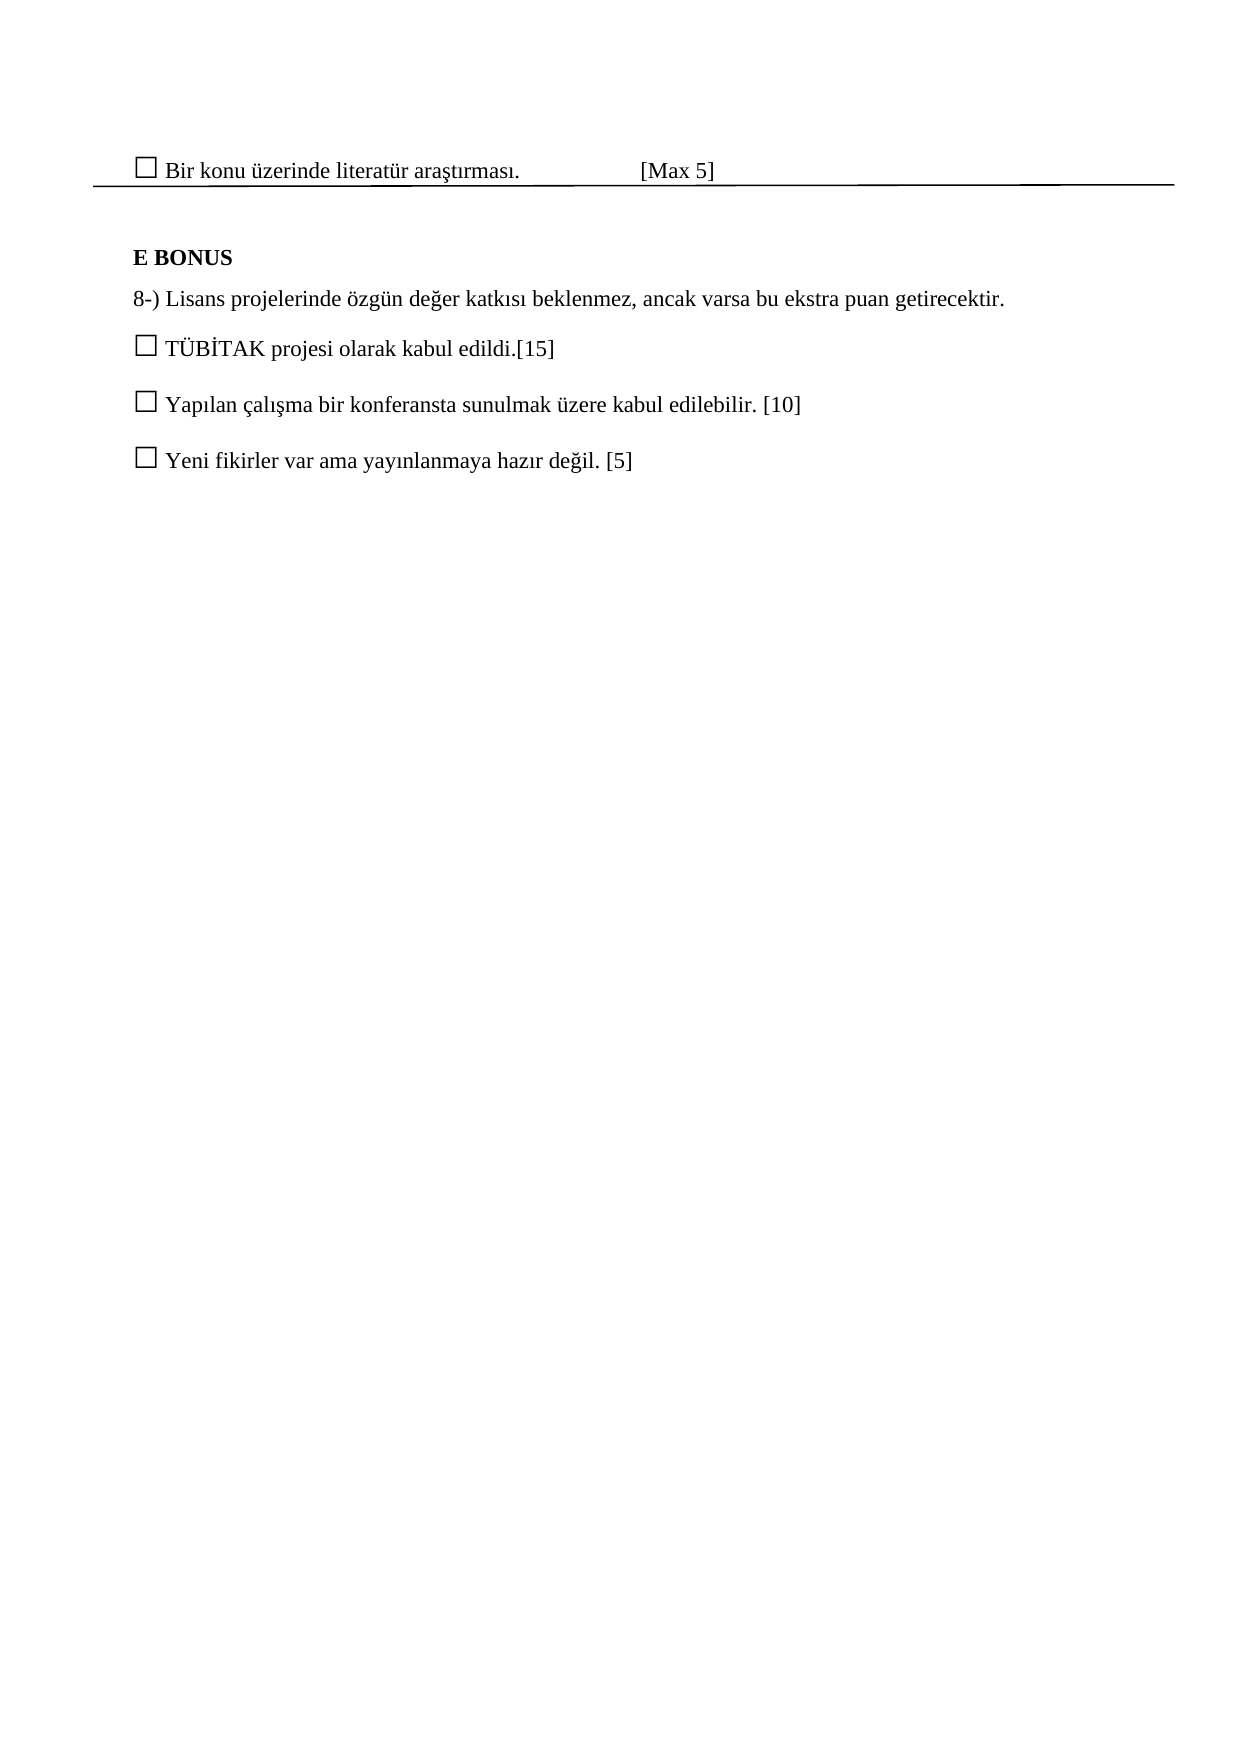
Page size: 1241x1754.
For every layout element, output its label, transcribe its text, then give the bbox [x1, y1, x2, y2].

text Yapılan çalışma bir konferansta sunulmak üzere kabul edilebilir. [10] [133, 382, 1093, 421]
text Bir konu üzerinde literatür araştırması. [Max 5] [133, 148, 1093, 185]
text TÜBİTAK projesi olarak kabul edildi.[15] [133, 326, 1093, 365]
text Yeni fikirler var ama yayınlanmaya hazır değil. [5] [133, 438, 1093, 477]
text 8-) Lisans projelerinde özgün değer katkısı beklenmez, ancak varsa bu ekstra puan getirecektir. [133, 285, 1093, 311]
text E BONUS [133, 244, 1093, 271]
